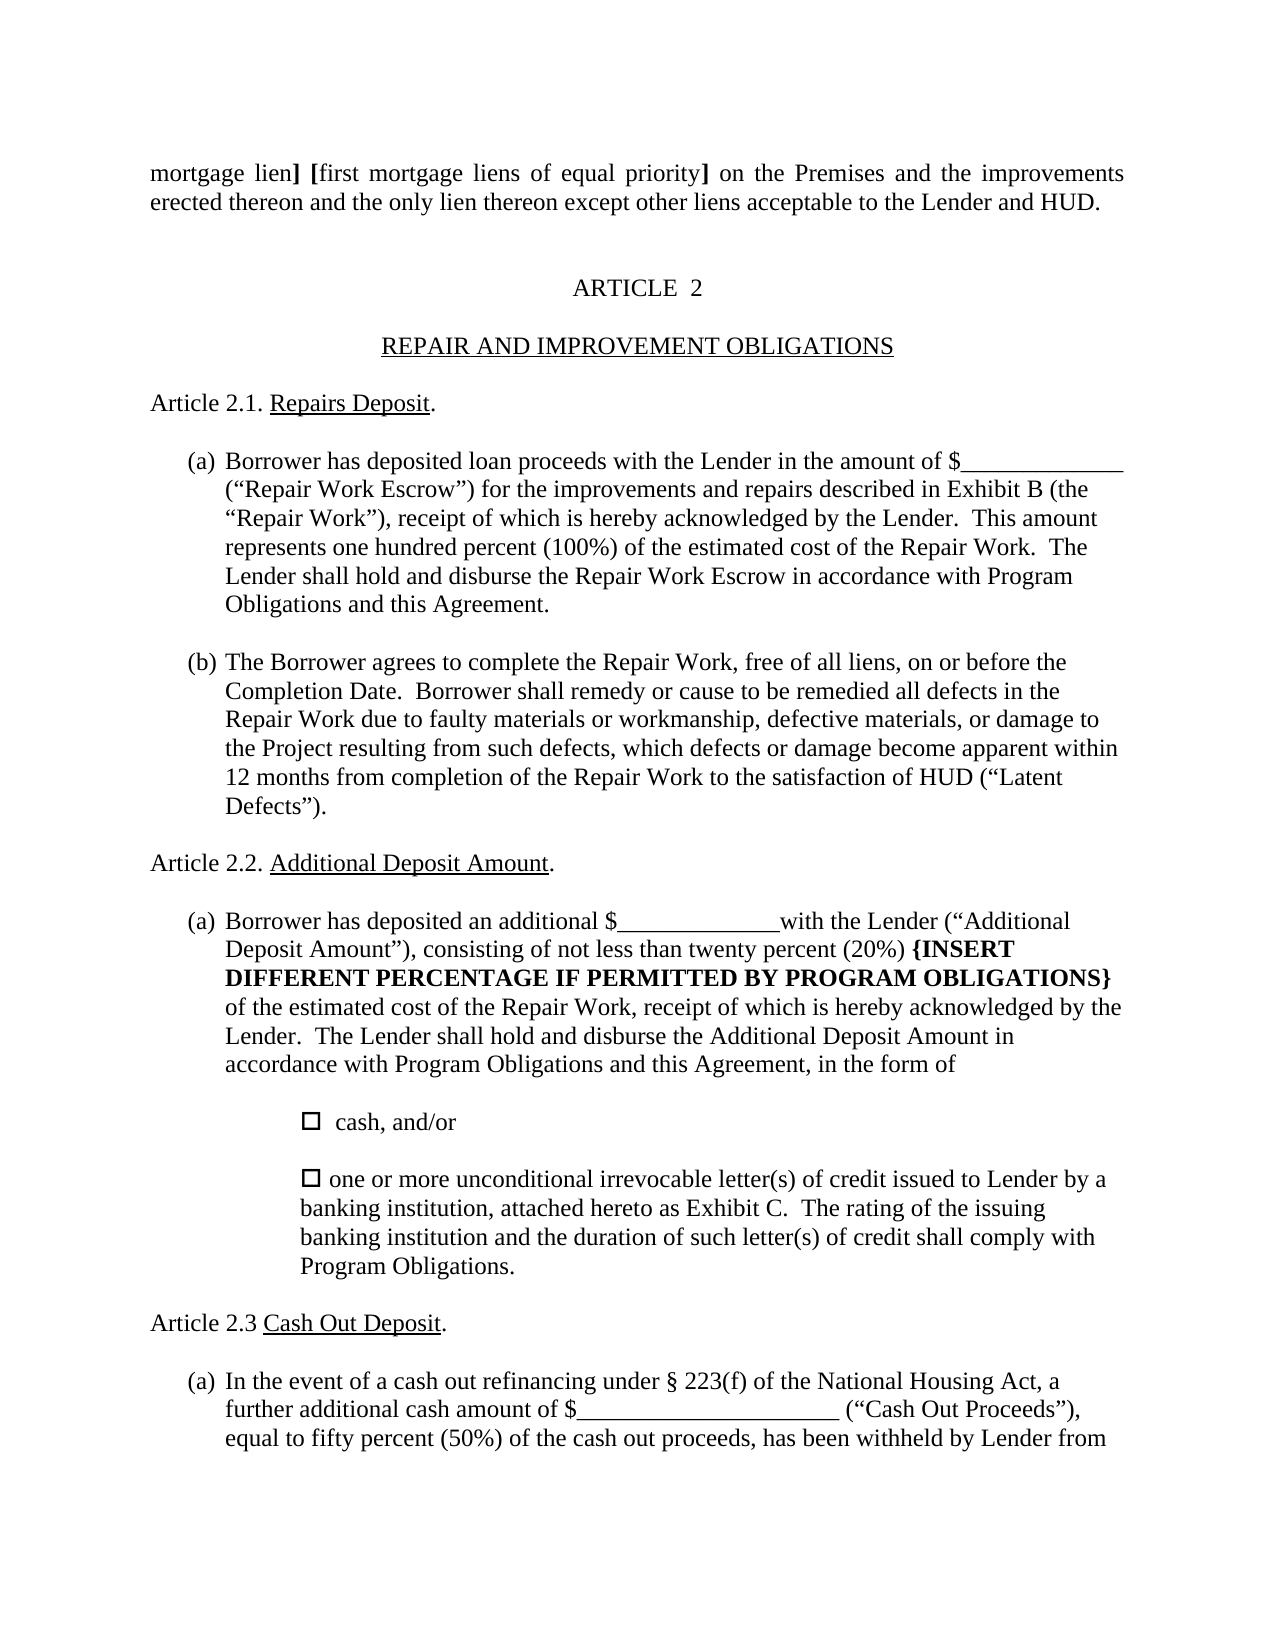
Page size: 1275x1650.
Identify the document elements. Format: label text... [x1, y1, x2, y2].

list Borrower has deposited an additional $_____________with the Lender (“Additional Deposit Amount”), consisting of not less than twenty percent (20%) {INSERT DIFFERENT PERCENTAGE IF PERMITTED BY PROGRAM OBLIGATIONS} of the estimated cost of the Repair Work, receipt of which is hereby acknowledged by the Lender. The Lender shall hold and disburse the Additional Deposit Amount in accordance with Program Obligations and this Agreement, in the form of [187, 906, 1125, 1078]
list The Borrower agrees to complete the Repair Work, free of all liens, on or before the Completion Date. Borrower shall remedy or cause to be remedied all defects in the Repair Work due to faulty materials or workmanship, defective materials, or damage to the Project resulting from such defects, which defects or damage become apparent within 12 months from completion of the Repair Work to the satisfaction of HUD (“Latent Defects”). [187, 647, 1125, 819]
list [187, 1366, 1125, 1452]
list Borrower has deposited loan proceeds with the Lender in the amount of $_____________ (“Repair Work Escrow”) for the improvements and repairs described in Exhibit B (the “Repair Work”), receipt of which is hereby acknowledged by the Lender. This amount represents one hundred percent (100%) of the estimated cost of the Repair Work. The Lender shall hold and disburse the Repair Work Escrow in accordance with Program Obligations and this Agreement. [187, 446, 1125, 618]
text one or more unconditional irrevocable letter(s) of credit issued to Lender by a banking institution, attached hereto as Exhibit C. The rating of the issuing banking institution and the duration of such letter(s) of credit shall comply with Program Obligations. [300, 1164, 1125, 1279]
text Article 2.2. Additional Deposit Amount. [150, 848, 1125, 877]
text REPAIR AND IMPROVEMENT OBLIGATIONS [150, 331, 1125, 359]
text Article 2.1. Repairs Deposit. [150, 388, 1125, 417]
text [150, 158, 1125, 216]
text ARTICLE 2 [150, 273, 1125, 302]
text cash, and/or [225, 1107, 984, 1136]
text Article 2.3 Cash Out Deposit. [150, 1308, 1125, 1337]
